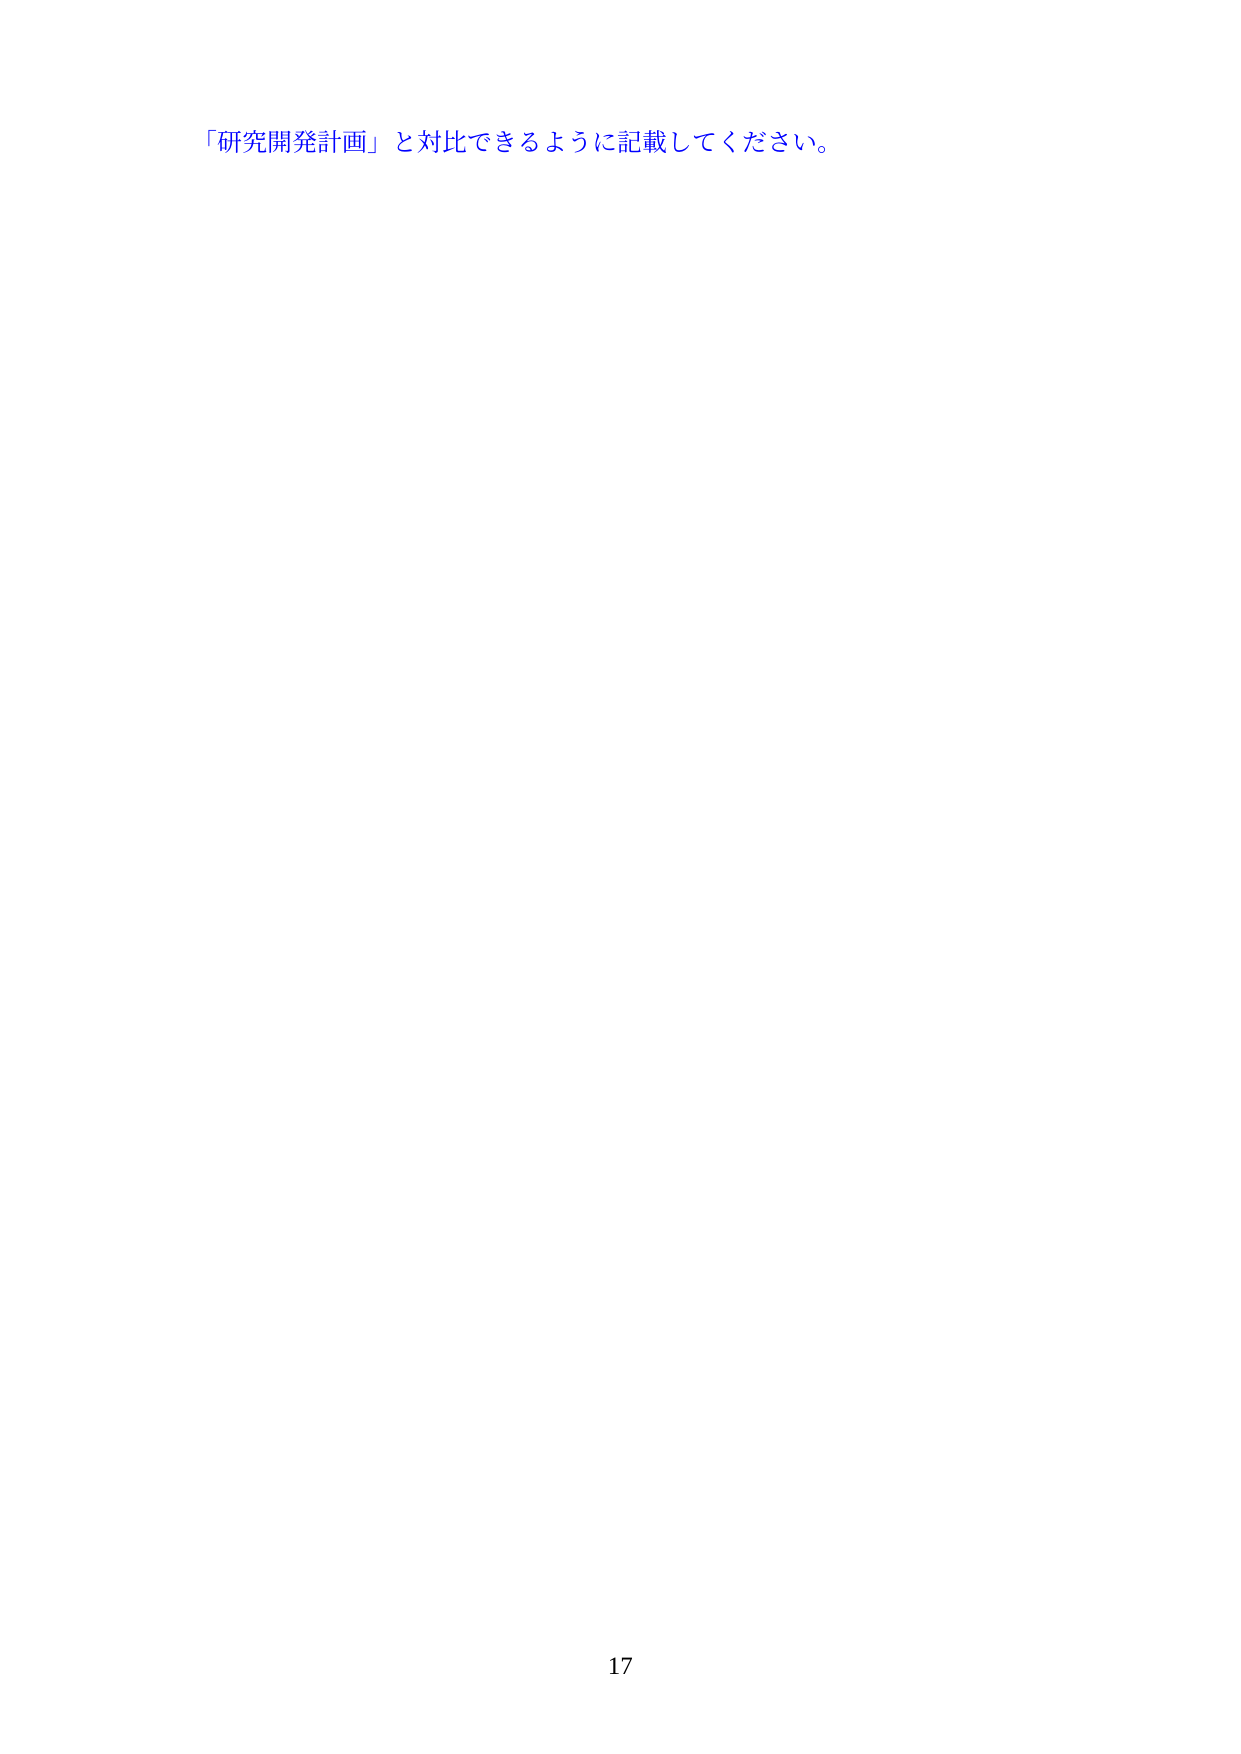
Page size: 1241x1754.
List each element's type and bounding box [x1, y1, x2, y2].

text [162, 123, 1092, 159]
